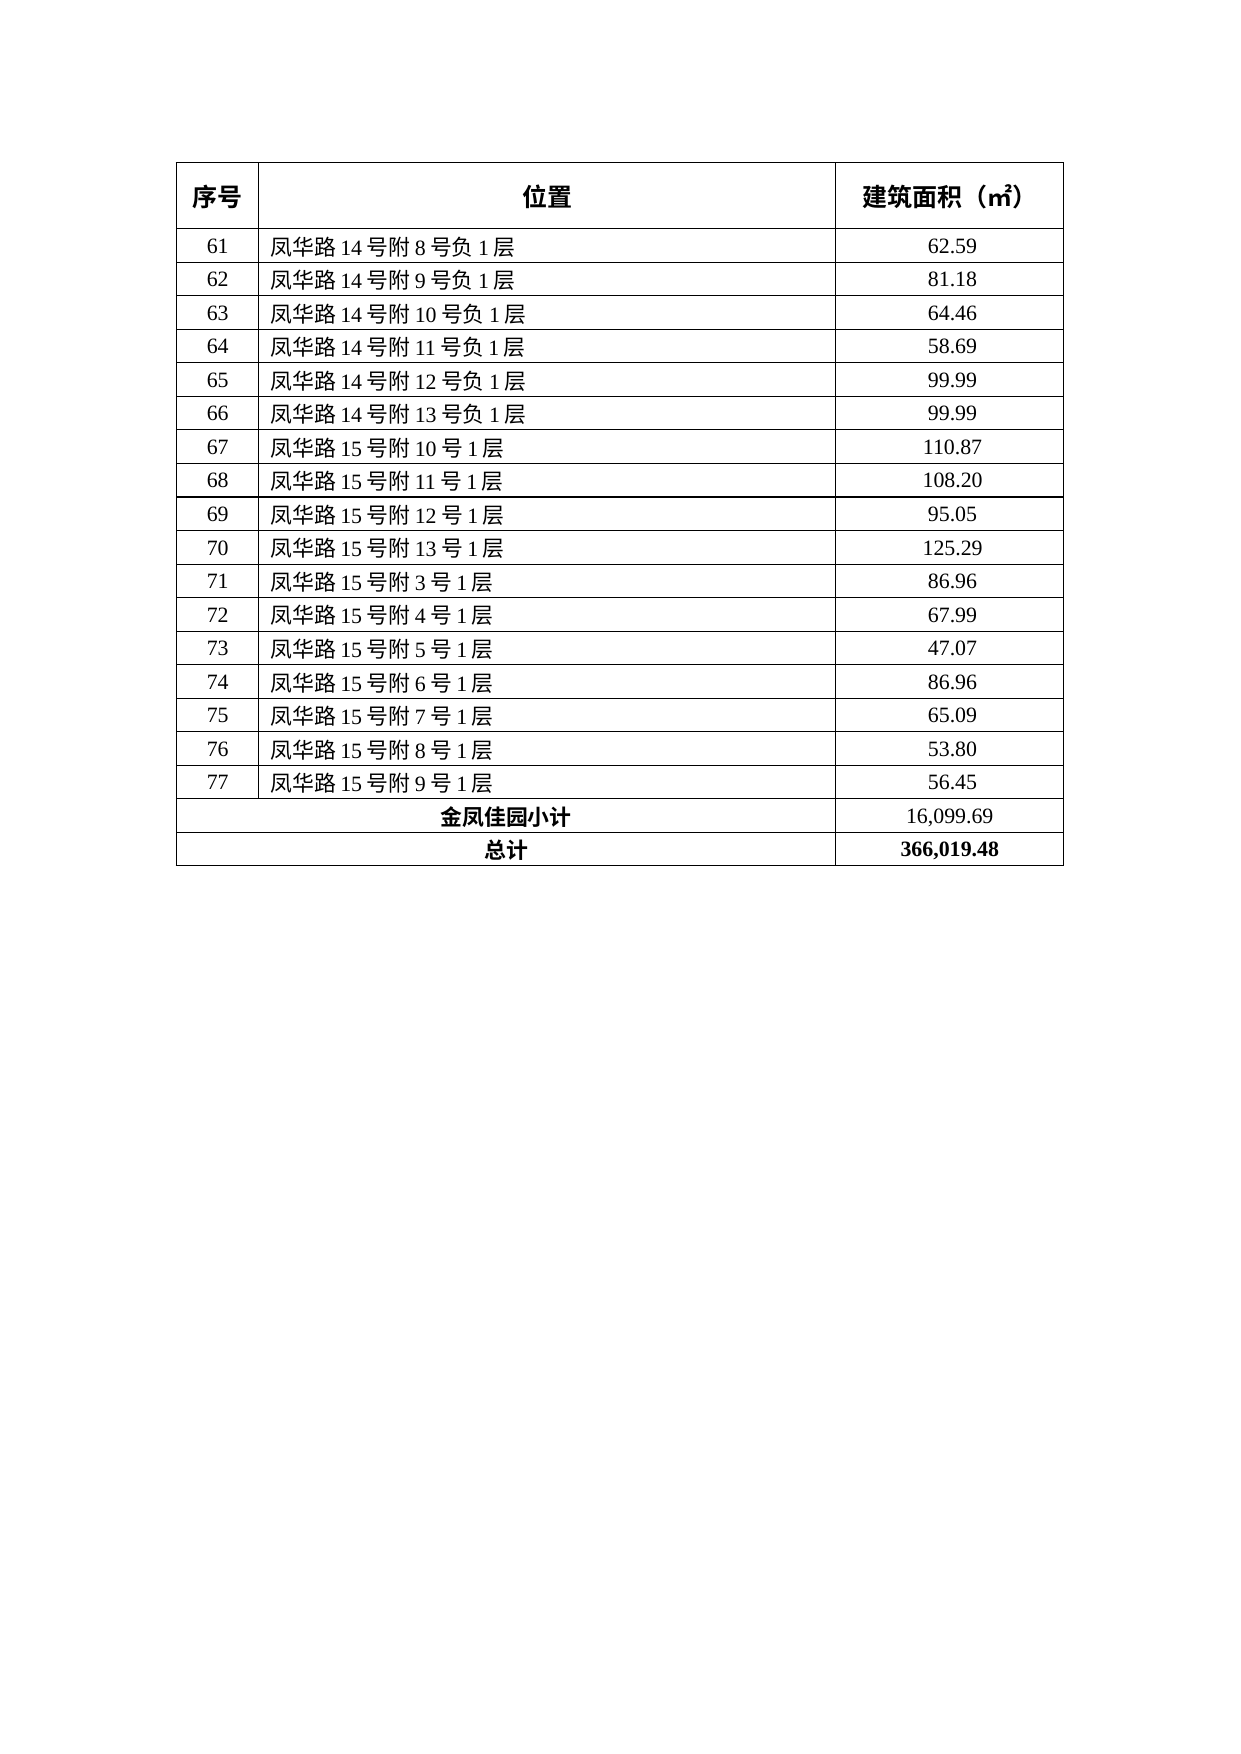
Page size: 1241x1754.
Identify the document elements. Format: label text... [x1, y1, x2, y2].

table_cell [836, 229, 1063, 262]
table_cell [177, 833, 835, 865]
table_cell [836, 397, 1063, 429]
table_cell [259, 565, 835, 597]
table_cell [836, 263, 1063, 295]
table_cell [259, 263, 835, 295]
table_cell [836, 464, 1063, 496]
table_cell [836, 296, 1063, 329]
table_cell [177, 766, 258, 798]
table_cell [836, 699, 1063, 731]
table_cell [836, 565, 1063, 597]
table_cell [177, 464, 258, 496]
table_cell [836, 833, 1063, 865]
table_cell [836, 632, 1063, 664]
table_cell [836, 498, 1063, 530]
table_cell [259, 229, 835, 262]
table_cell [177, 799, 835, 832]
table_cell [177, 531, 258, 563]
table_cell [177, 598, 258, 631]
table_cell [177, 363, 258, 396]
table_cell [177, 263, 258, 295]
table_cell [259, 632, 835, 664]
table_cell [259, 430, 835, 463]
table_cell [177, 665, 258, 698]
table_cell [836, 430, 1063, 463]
table_header 建筑面积（㎡） [836, 163, 1063, 228]
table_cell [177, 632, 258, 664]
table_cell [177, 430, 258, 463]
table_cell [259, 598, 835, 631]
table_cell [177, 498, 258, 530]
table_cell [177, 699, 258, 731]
table_header 位置 [259, 163, 835, 228]
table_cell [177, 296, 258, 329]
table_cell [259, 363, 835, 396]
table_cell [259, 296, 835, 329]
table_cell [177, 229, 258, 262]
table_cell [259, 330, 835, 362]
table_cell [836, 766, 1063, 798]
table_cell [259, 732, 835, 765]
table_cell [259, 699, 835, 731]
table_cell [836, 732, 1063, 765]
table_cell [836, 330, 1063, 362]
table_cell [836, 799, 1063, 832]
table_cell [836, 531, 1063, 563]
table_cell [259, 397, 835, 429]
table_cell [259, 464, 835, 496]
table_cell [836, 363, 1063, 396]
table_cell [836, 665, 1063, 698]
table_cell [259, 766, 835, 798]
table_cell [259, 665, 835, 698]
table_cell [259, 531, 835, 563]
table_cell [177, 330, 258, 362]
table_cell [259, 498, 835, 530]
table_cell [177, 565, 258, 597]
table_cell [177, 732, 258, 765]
table_header 序号 [177, 163, 258, 228]
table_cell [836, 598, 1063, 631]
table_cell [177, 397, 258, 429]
